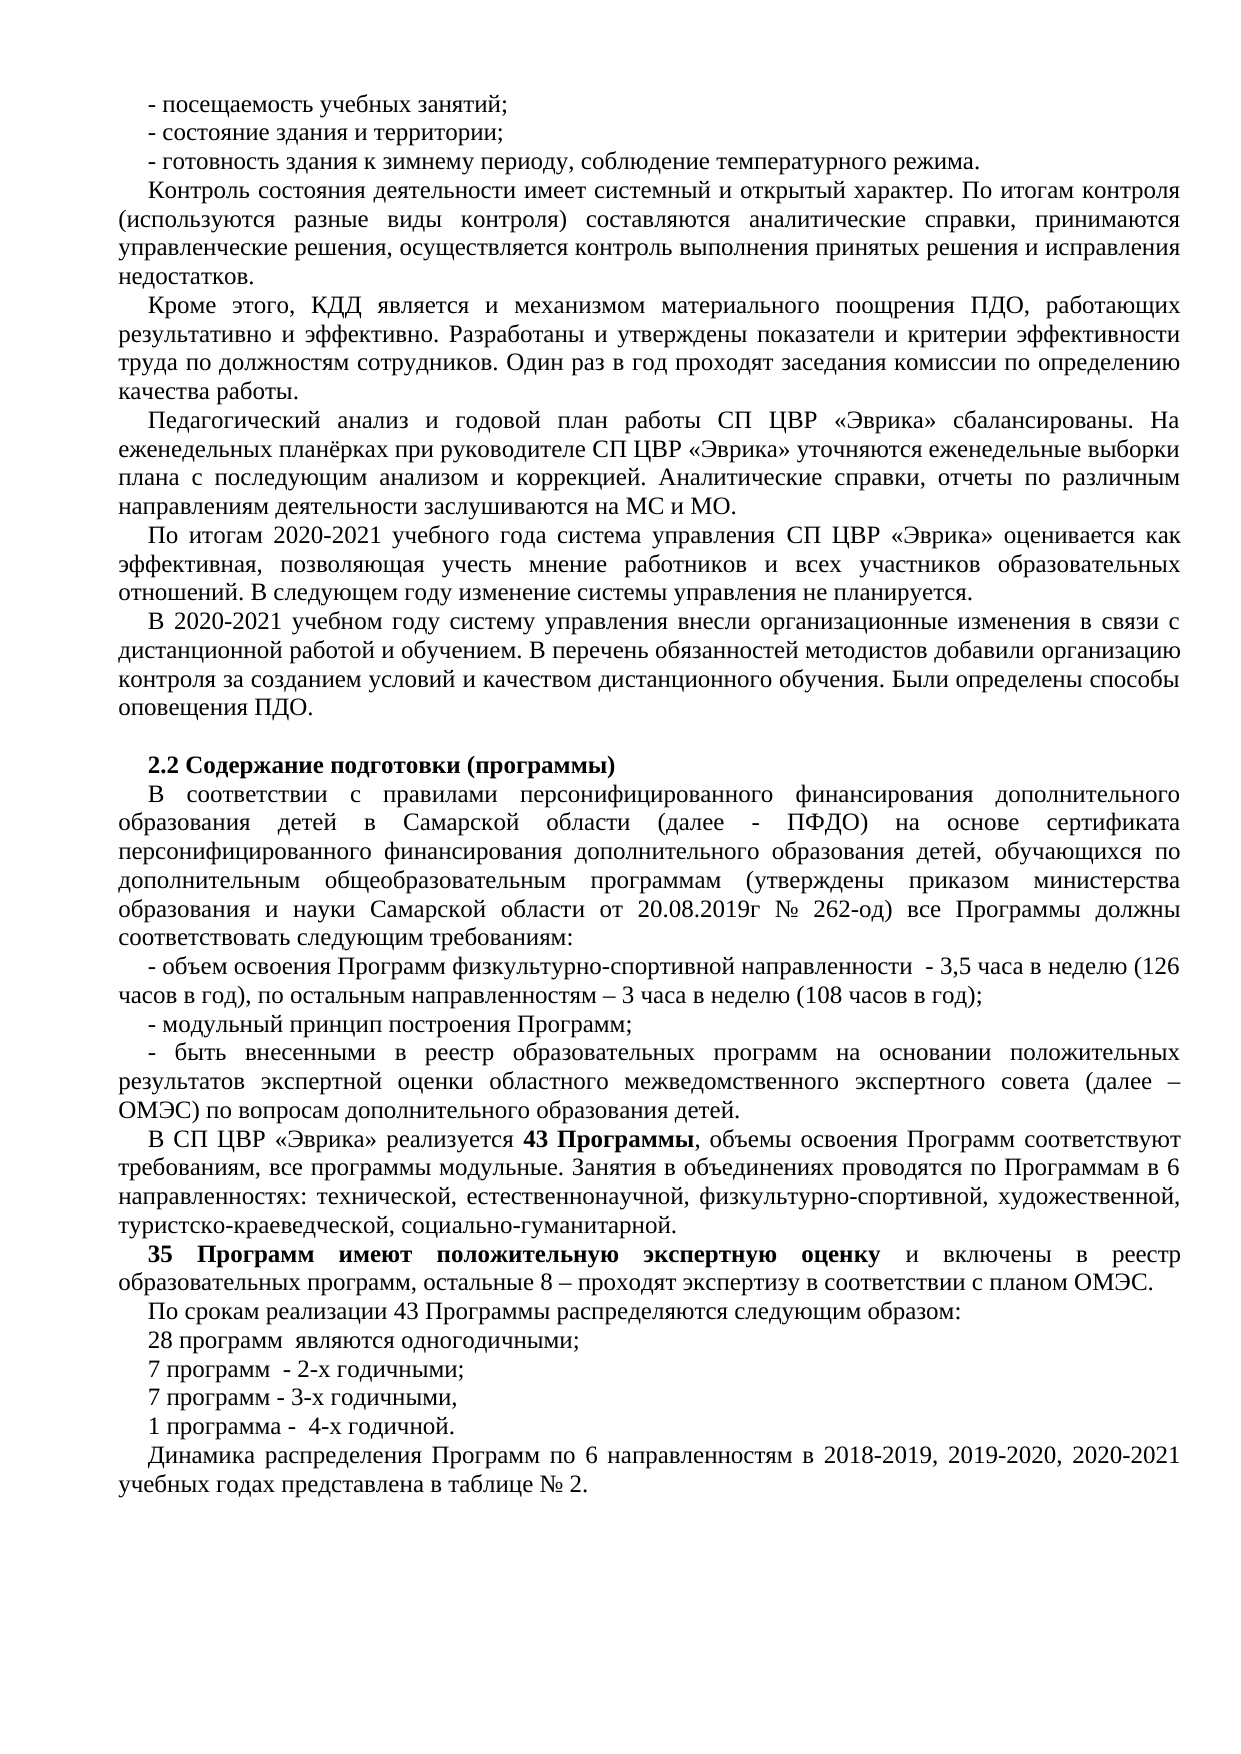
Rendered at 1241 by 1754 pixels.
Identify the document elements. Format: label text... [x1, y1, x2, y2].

text Контроль состояния деятельности имеет системный и открытый характер. По итогам контроля (используются разные виды контроля) составляются аналитические справки, принимаются управленческие решения, осуществляется контроль выполнения принятых решения и исправления недостатков. [118, 175, 1181, 290]
text Динамика распределения Программ по 6 направленностям в 2018-2019, 2019-2020, 2020-2021 учебных годах представлена в таблице № 2. [118, 1440, 1181, 1497]
text По срокам реализации 43 Программы распределяются следующим образом: [118, 1296, 1181, 1325]
text По итогам 2020-2021 учебного года система управления СП ЦВР «Эврика» оценивается как эффективная, позволяющая учесть мнение работников и всех участников образовательных отношений. В следующем году изменение системы управления не планируется. [118, 520, 1181, 606]
text 2.2 Содержание подготовки (программы) [118, 750, 1181, 779]
text - готовность здания к зимнему периоду, соблюдение температурного режима. [118, 146, 1181, 175]
text В СП ЦВР «Эврика» реализуется 43 Программы, объемы освоения Программ соответствуют требованиям, все программы модульные. Занятия в объединениях проводятся по Программам в 6 направленностях: технической, естественнонаучной, физкультурно-спортивной, художественной, туристско-краеведческой, социально-гуманитарной. [118, 1124, 1181, 1239]
text В соответствии с правилами персонифицированного финансирования дополнительного образования детей в Самарской области (далее - ПФДО) на основе сертификата персонифицированного финансирования дополнительного образования детей, обучающихся по дополнительным общеобразовательным программам (утверждены приказом министерства образования и науки Самарской области от 20.08.2019г № 262-од) все Программы должны соответствовать следующим требованиям: [118, 779, 1181, 951]
text Педагогический анализ и годовой план работы СП ЦВР «Эврика» сбалансированы. На еженедельных планёрках при руководителе СП ЦВР «Эврика» уточняются еженедельные выборки плана с последующим анализом и коррекцией. Аналитические справки, отчеты по различным направлениям деятельности заслушиваются на МС и МО. [118, 405, 1181, 520]
text - состояние здания и территории; [118, 117, 1181, 146]
text 35 Программ имеют положительную экспертную оценку и включены в реестр образовательных программ, остальные 8 – проходят экспертизу в соответствии с планом ОМЭС. [118, 1239, 1181, 1296]
text 1 программа - 4-х годичной. [118, 1411, 1181, 1440]
text - посещаемость учебных занятий; [118, 89, 1181, 117]
text - модульный принцип построения Программ; [118, 1009, 1181, 1037]
text Кроме этого, КДД является и механизмом материального поощрения ПДО, работающих результативно и эффективно. Разработаны и утверждены показатели и критерии эффективности труда по должностям сотрудников. Один раз в год проходят заседания комиссии по определению качества работы. [118, 290, 1181, 405]
text - быть внесенными в реестр образовательных программ на основании положительных результатов экспертной оценки областного межведомственного экспертного совета (далее – ОМЭС) по вопросам дополнительного образования детей. [118, 1037, 1181, 1124]
text 7 программ - 3-х годичными, [118, 1382, 1181, 1411]
text - объем освоения Программ физкультурно-спортивной направленности - 3,5 часа в неделю (126 часов в год), по остальным направленностям – 3 часа в неделю (108 часов в год); [118, 951, 1181, 1009]
text В 2020-2021 учебном году систему управления внесли организационные изменения в связи с дистанционной работой и обучением. В перечень обязанностей методистов добавили организацию контроля за созданием условий и качеством дистанционного обучения. Были определены способы оповещения ПДО. [118, 606, 1181, 721]
text 28 программ являются одногодичными; [118, 1325, 1181, 1354]
text 7 программ - 2-х годичными; [118, 1354, 1181, 1382]
